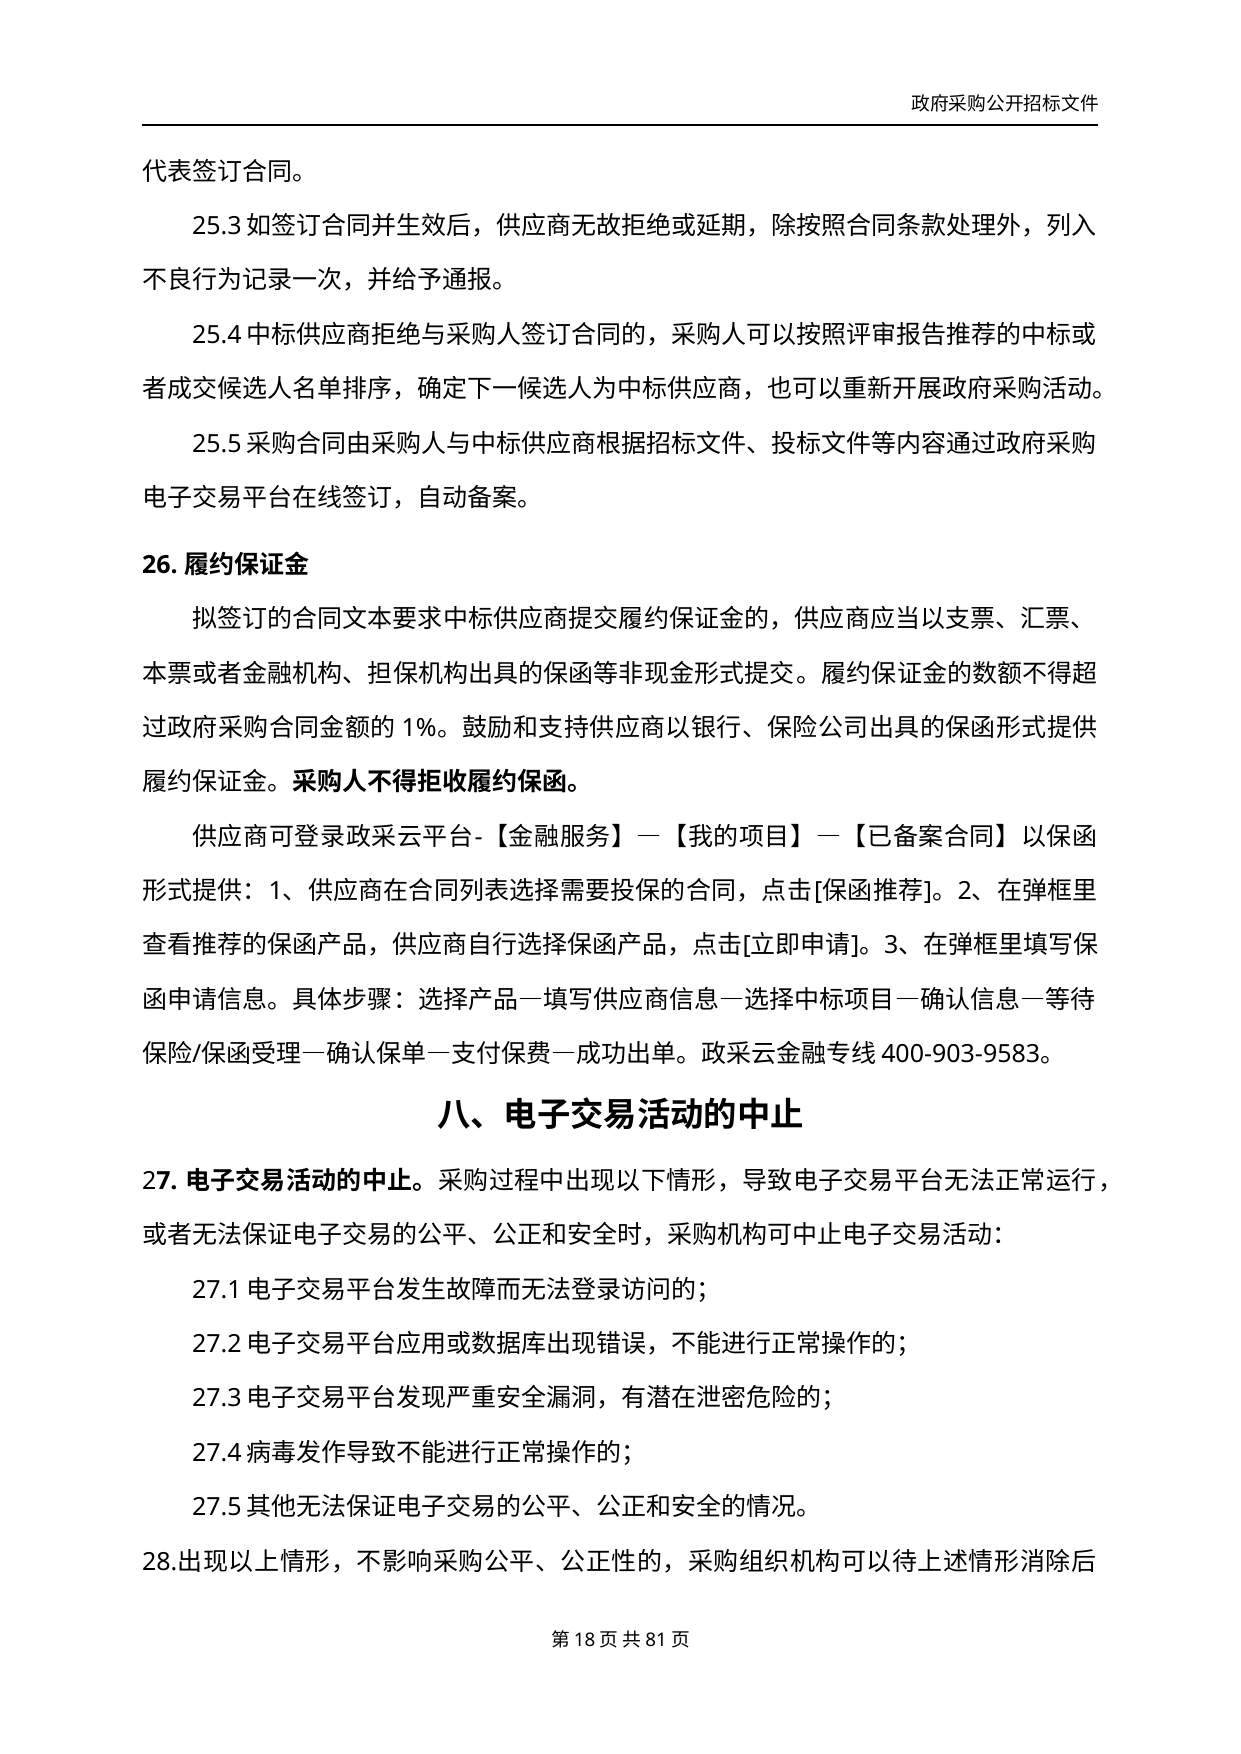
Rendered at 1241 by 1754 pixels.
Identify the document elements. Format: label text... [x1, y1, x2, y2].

text 25.3如签订合同并生效后，供应商无故拒绝或延期，除按照合同条款处理外，列入不良行为记录一次，并给予通报。 [142, 206, 1098, 296]
text 26. 履约保证金 [142, 544, 1098, 581]
text 27. 电子交易活动的中止。采购过程中出现以下情形，导致电子交易平台无法正常运行，或者无法保证电子交易的公平、公正和安全时，采购机构可中止电子交易活动： [142, 1160, 1098, 1251]
text 25.5采购合同由采购人与中标供应商根据招标文件、投标文件等内容通过政府采购电子交易平台在线签订，自动备案。 [142, 423, 1098, 514]
text 27.4病毒发作导致不能进行正常操作的； [142, 1432, 1098, 1468]
text 27.3电子交易平台发现严重安全漏洞，有潜在泄密危险的； [142, 1378, 1098, 1414]
text 拟签订的合同文本要求中标供应商提交履约保证金的，供应商应当以支票、汇票、本票或者金融机构、担保机构出具的保函等非现金形式提交。履约保证金的数额不得超过政府采购合同金额的1%。鼓励和支持供应商以银行、保险公司出具的保函形式提供履约保证金。采购人不得拒收履约保函。 [142, 599, 1098, 798]
text 八、电子交易活动的中止 [142, 1088, 1098, 1136]
text 供应商可登录政采云平台-【金融服务】—【我的项目】—【已备案合同】以保函形式提供：1、供应商在合同列表选择需要投保的合同，点击[保函推荐]。2、在弹框里查看推荐的保函产品，供应商自行选择保函产品，点击[立即申请]。3、在弹框里填写保函申请信息。具体步骤：选择产品—填写供应商信息—选择中标项目—确认信息—等待保险/保函受理—确认保单—支付保费—成功出单。政采云金融专线400-903-9583。 [142, 816, 1098, 1070]
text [142, 1541, 1098, 1577]
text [142, 151, 1098, 187]
text 27.5其他无法保证电子交易的公平、公正和安全的情况。 [142, 1487, 1098, 1523]
text 25.4中标供应商拒绝与采购人签订合同的，采购人可以按照评审报告推荐的中标或者成交候选人名单排序，确定下一候选人为中标供应商，也可以重新开展政府采购活动。 [142, 314, 1098, 405]
text 27.1电子交易平台发生故障而无法登录访问的； [142, 1269, 1098, 1305]
text 27.2电子交易平台应用或数据库出现错误，不能进行正常操作的； [142, 1323, 1098, 1360]
